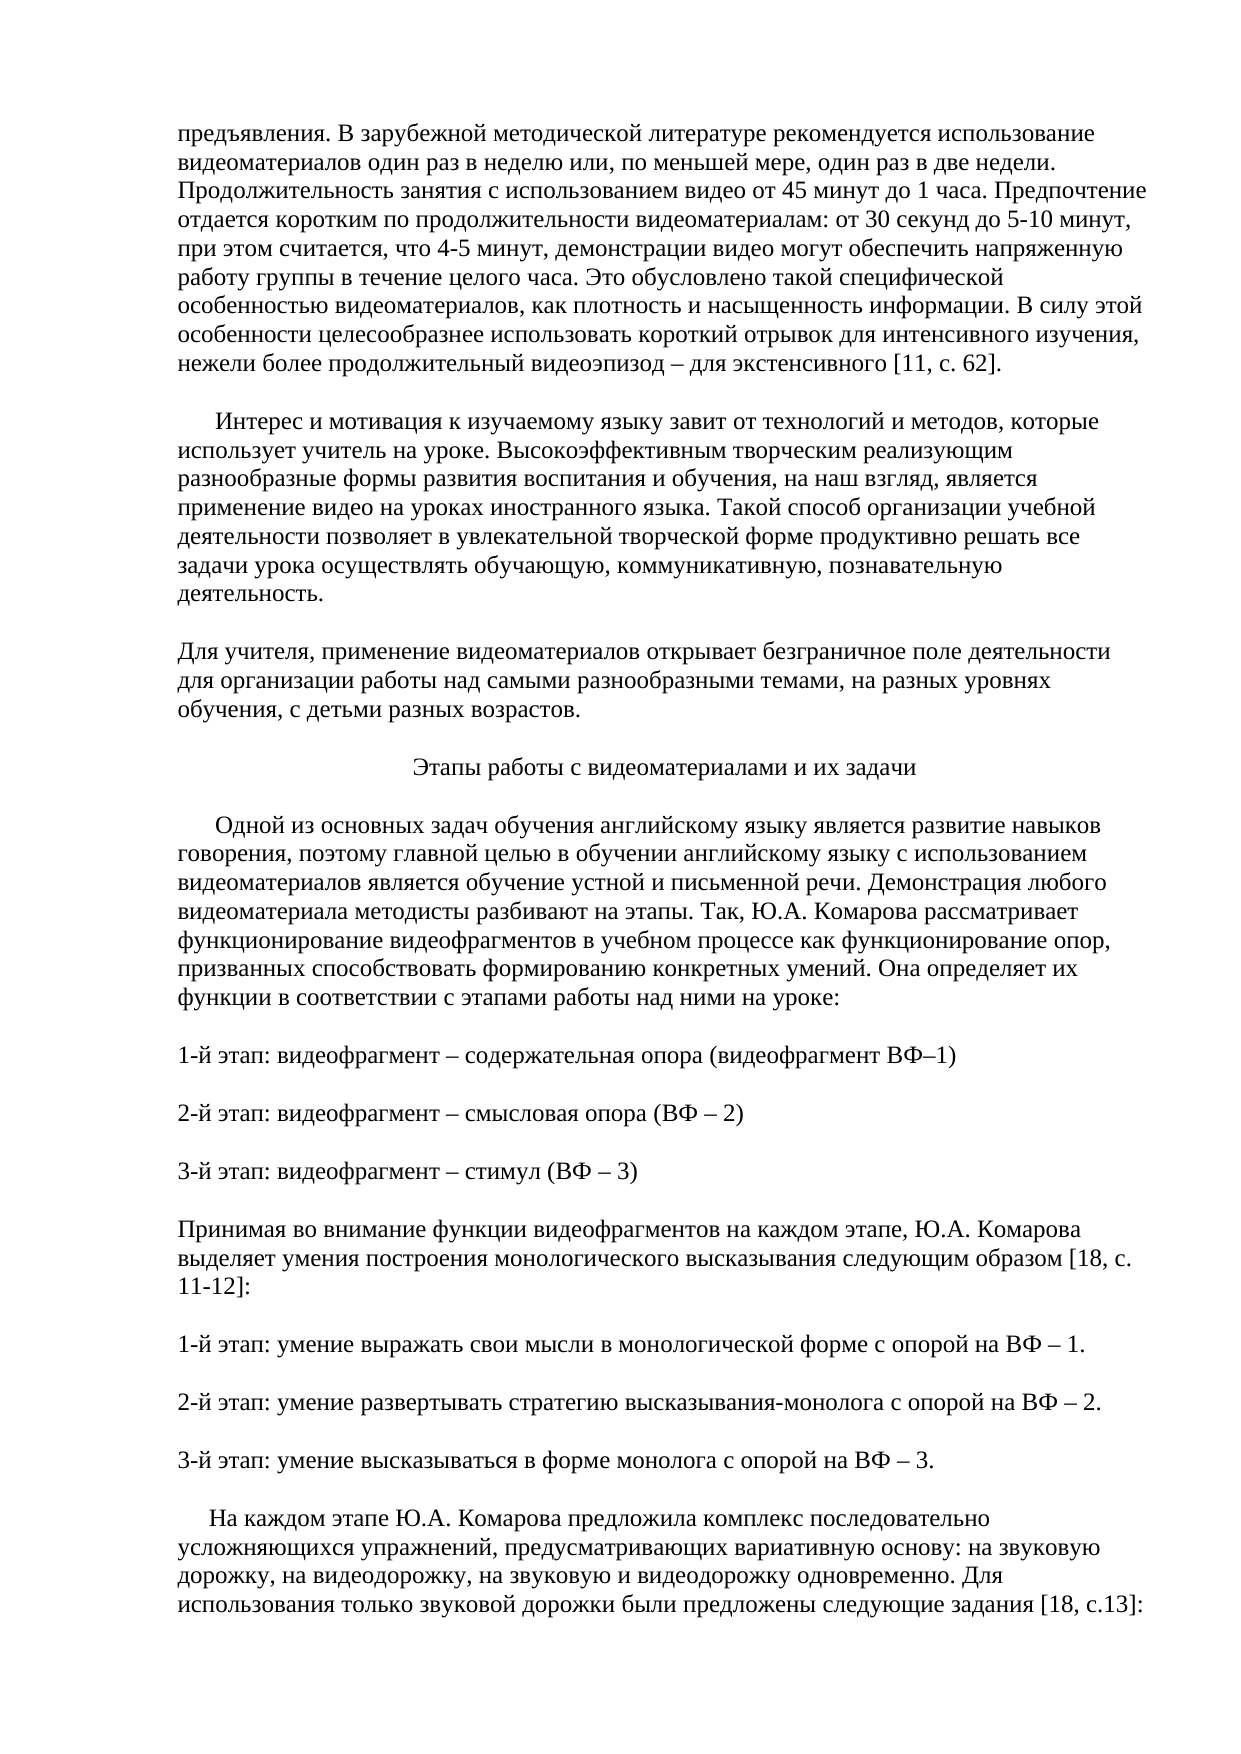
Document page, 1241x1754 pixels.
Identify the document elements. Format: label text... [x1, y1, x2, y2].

text 2-й этап: умение развертывать стратегию высказывания-монолога с опорой на ВФ – 2. [177, 1387, 1152, 1416]
text 3-й этап: видеофрагмент – стимул (ВФ – 3) [177, 1156, 1152, 1185]
text Одной из основных задач обучения английскому языку является развитие навыков говорения, поэтому главной целью в обучении английскому языку с использованием видеоматериалов является обучение устной и письменной речи. Демонстрация любого видеоматериала методисты разбивают на этапы. Так, Ю.А. Комарова рассматривает функционирование видеофрагментов в учебном процессе как функционирование опор, призванных способствовать формированию конкретных умений. Она определяет их функции в соответствии с этапами работы над ними на уроке: [177, 810, 1152, 1011]
text 3-й этап: умение высказываться в форме монолога с опорой на ВФ – 3. [177, 1445, 1152, 1474]
text Принимая во внимание функции видеофрагментов на каждом этапе, Ю.А. Комарова выделяет умения построения монологического высказывания следующим образом [18, c. 11-12]: [177, 1214, 1152, 1300]
text Интерес и мотивация к изучаемому языку завит от технологий и методов, которые использует учитель на уроке. Высокоэффективным творческим реализующим разнообразные формы развития воспитания и обучения, на наш взгляд, является применение видео на уроках иностранного языка. Такой способ организации учебной деятельности позволяет в увлекательной творческой форме продуктивно решать все задачи урока осуществлять обучающую, коммуникативную, познавательную деятельность. [177, 406, 1152, 607]
text Для учителя, применение видеоматериалов открывает безграничное поле деятельности для организации работы над самыми разнообразными темами, на разных уровнях обучения, с детьми разных возрастов. [177, 636, 1152, 723]
text Этапы работы с видеоматериалами и их задачи [177, 752, 1152, 781]
text 1-й этап: умение выражать свои мысли в монологической форме с опорой на ВФ – 1. [177, 1329, 1152, 1358]
text 2-й этап: видеофрагмент – смысловая опора (ВФ – 2) [177, 1098, 1152, 1127]
text 1-й этап: видеофрагмент – содержательная опора (видеофрагмент ВФ–1) [177, 1040, 1152, 1069]
text На каждом этапе Ю.А. Комарова предложила комплекс последовательно усложняющихся упражнений, предусматривающих вариативную основу: на звуковую дорожку, на видеодорожку, на звуковую и видеодорожку одновременно. Для использования только звуковой дорожки были предложены следующие задания [18, c.13]: [177, 1503, 1152, 1618]
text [177, 118, 1152, 377]
